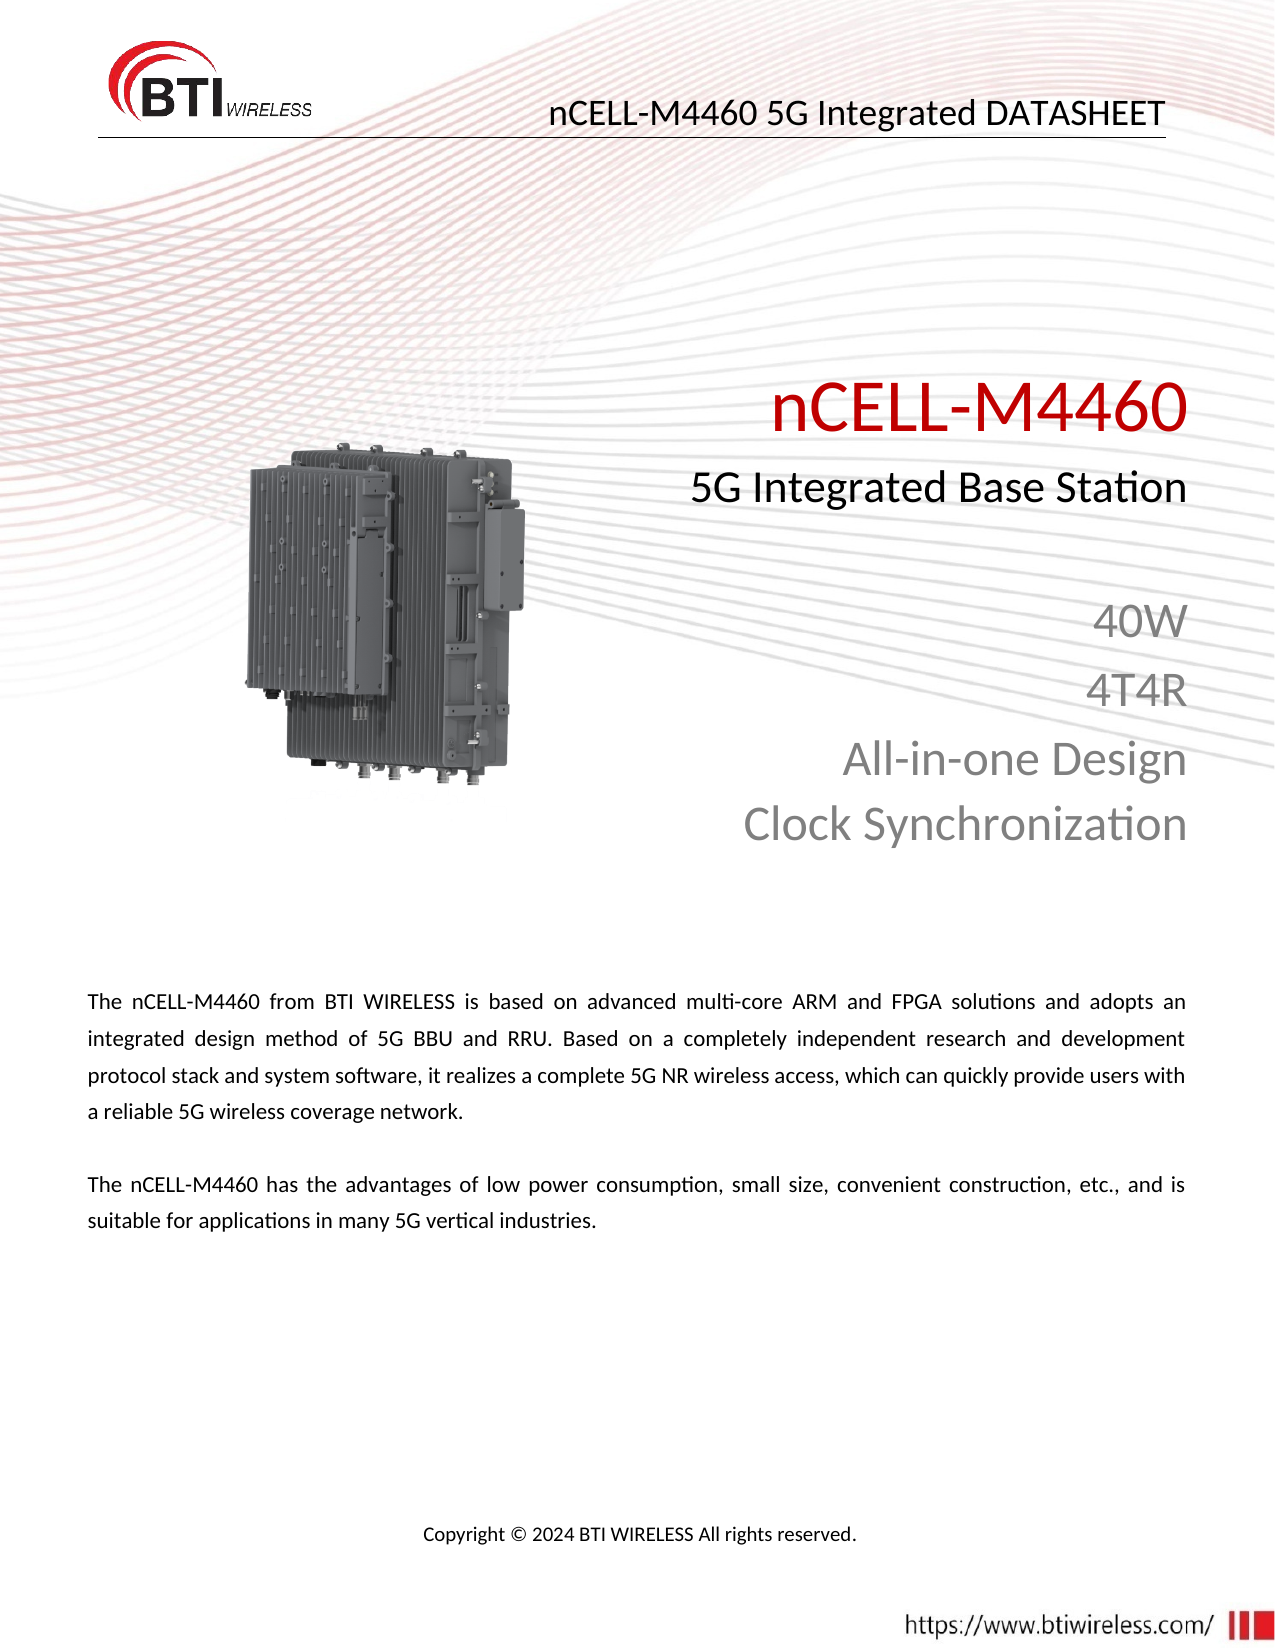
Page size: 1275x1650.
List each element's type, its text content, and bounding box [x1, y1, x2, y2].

text 40W [894, 587, 1188, 652]
text The nCELL-M4460 has the advantages of low power consumption, small size, convenient construction, etc., and is suitable for applications in many 5G vertical industries. [87, 1167, 1188, 1237]
text Clock Synchronization [75, 790, 1188, 855]
text 5G Integrated Base Station [894, 453, 1188, 518]
text All-in-one Design [894, 725, 1188, 790]
text 4T4R [894, 656, 1188, 721]
picture [0, 0, 1275, 1648]
text The nCELL-M4460 from BTI WIRELESS is based on advanced multi-core ARM and FPGA solutions and adopts an integrated design method of 5G BBU and RRU. Based on a completely independent research and development protocol stack and system software, it realizes a complete 5G NR wireless access, which can quickly provide users with a reliable 5G wireless coverage network. [87, 985, 1188, 1128]
text nCELL-M4460 [121, 356, 1188, 453]
